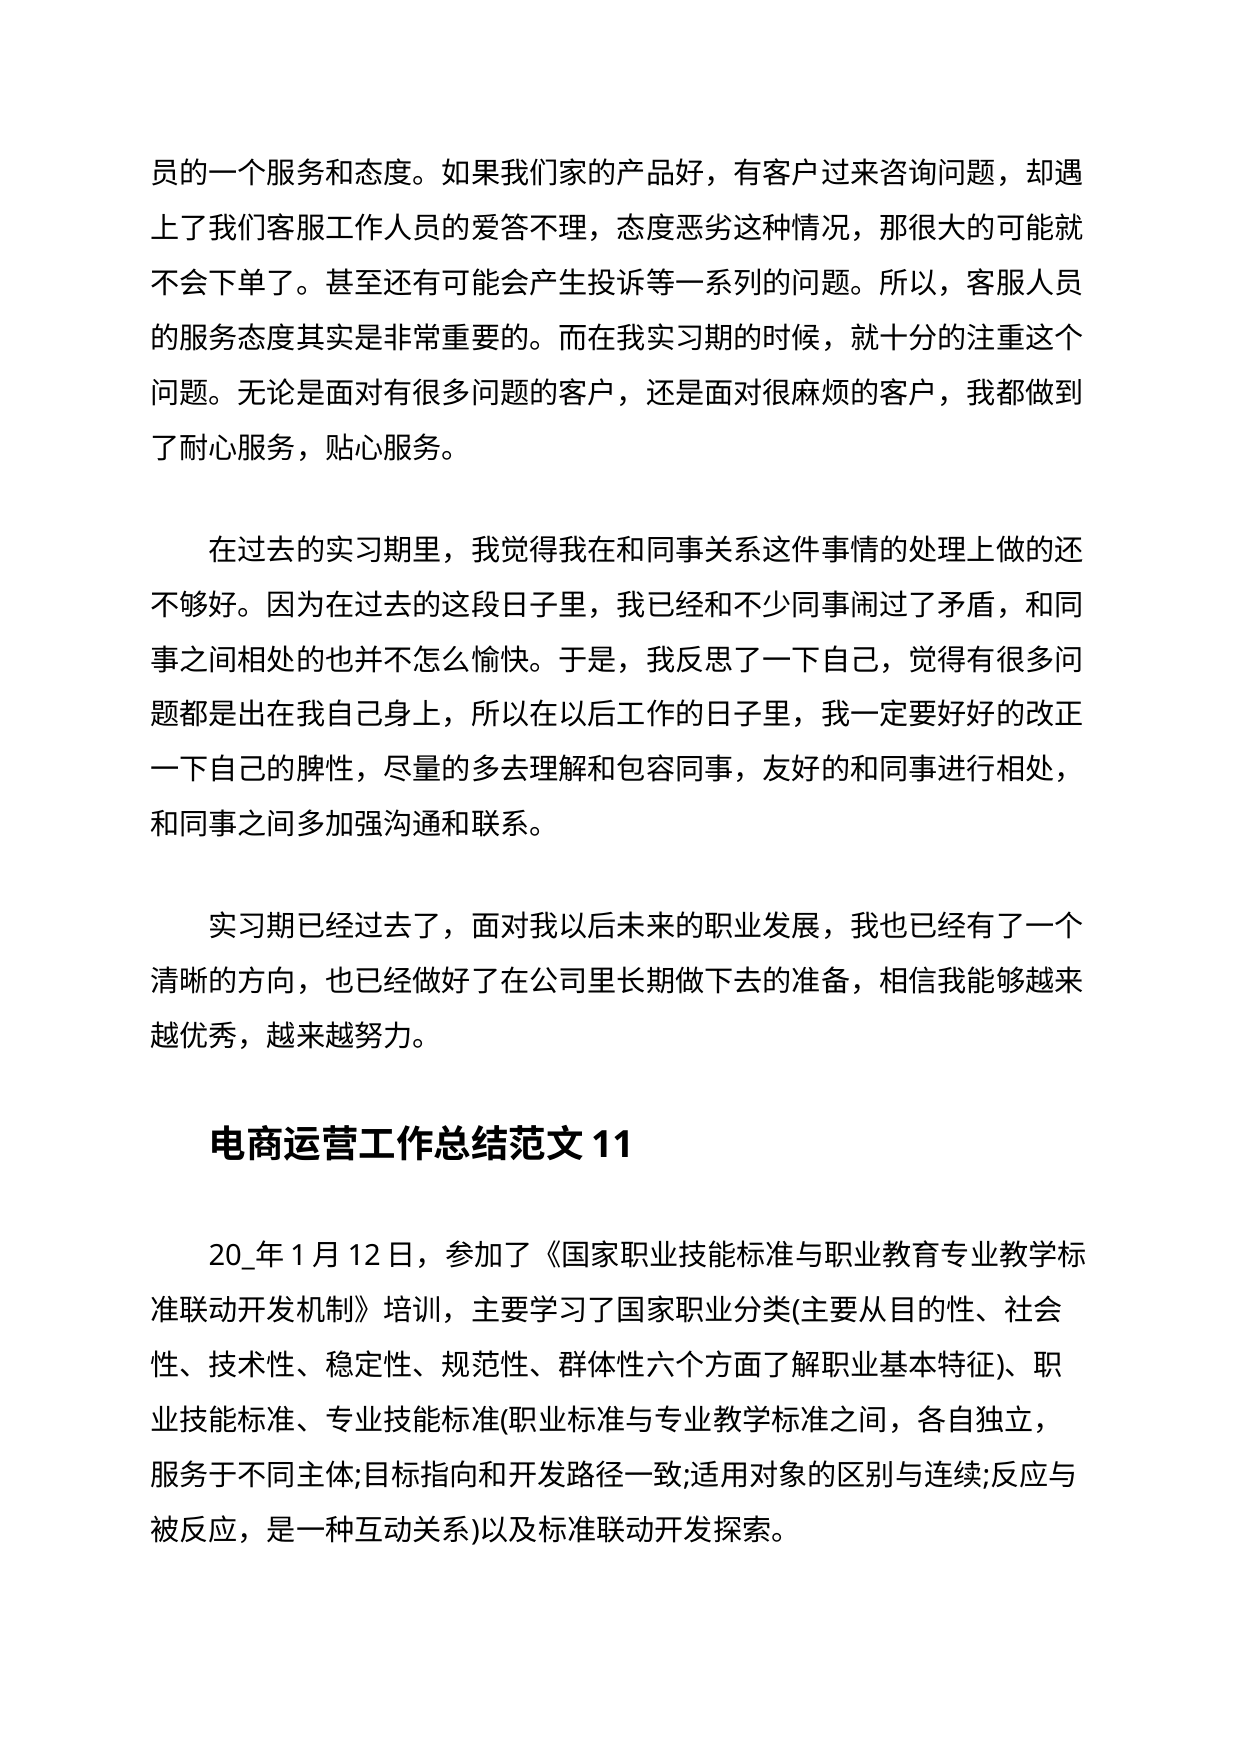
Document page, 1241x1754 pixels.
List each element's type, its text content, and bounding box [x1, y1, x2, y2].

text 在过去的实习期里，我觉得我在和同事关系这件事情的处理上做的还不够好。因为在过去的这段日子里，我已经和不少同事闹过了矛盾，和同事之间相处的也并不怎么愉快。于是，我反思了一下自己，觉得有很多问题都是出在我自己身上，所以在以后工作的日子里，我一定要好好的改正一下自己的脾性，尽量的多去理解和包容同事，友好的和同事进行相处，和同事之间多加强沟通和联系。 [150, 526, 1090, 843]
text 实习期已经过去了，面对我以后未来的职业发展，我也已经有了一个清晰的方向，也已经做好了在公司里长期做下去的准备，相信我能够越来越优秀，越来越努力。 [150, 902, 1090, 1054]
text 20_年1月12日，参加了《国家职业技能标准与职业教育专业教学标准联动开发机制》培训，主要学习了国家职业分类(主要从目的性、社会性、技术性、稳定性、规范性、群体性六个方面了解职业基本特征)、职业技能标准、专业技能标准(职业标准与专业教学标准之间，各自独立，服务于不同主体;目标指向和开发路径一致;适用对象的区别与连续;反应与被反应，是一种互动关系)以及标准联动开发探索。 [150, 1232, 1090, 1549]
text 电商运营工作总结范文11 [150, 1114, 1090, 1168]
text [150, 150, 1090, 467]
